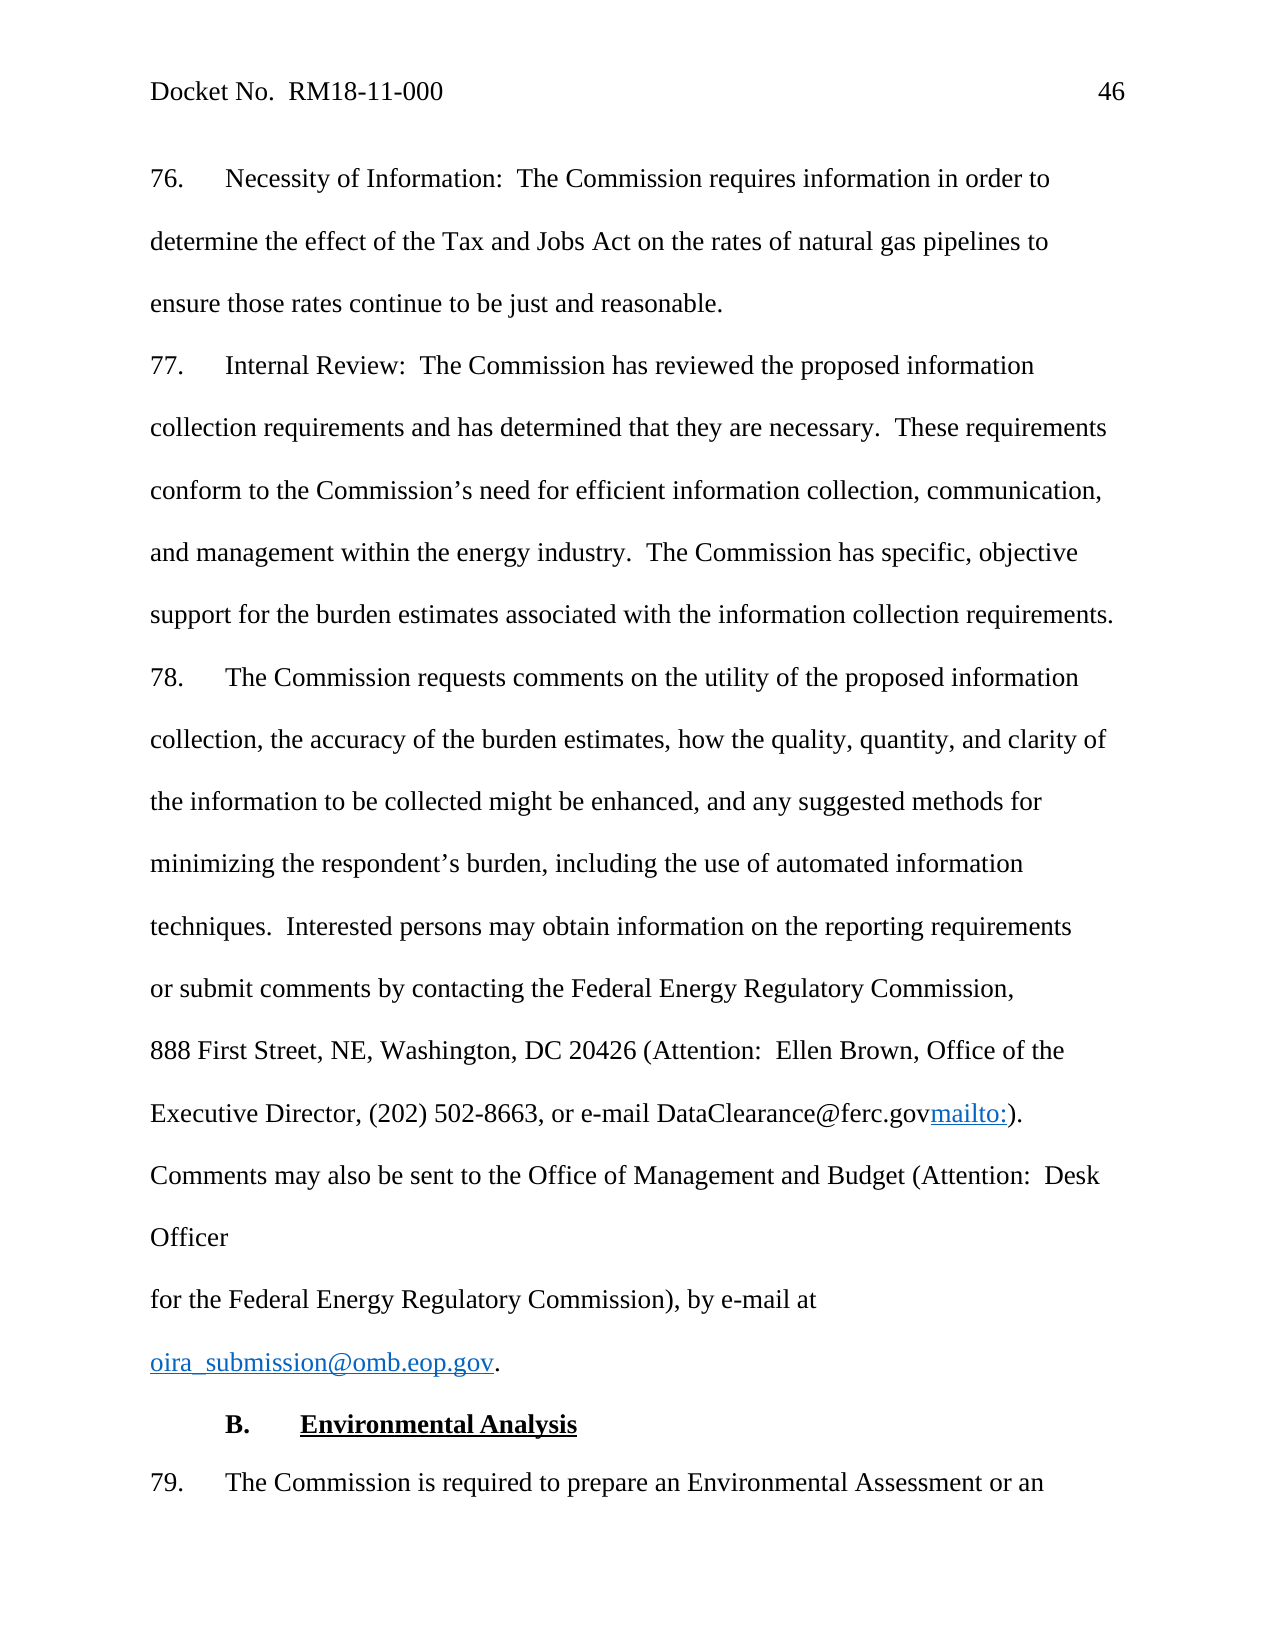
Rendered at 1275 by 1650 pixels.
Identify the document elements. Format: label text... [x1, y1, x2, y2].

text Necessity of Information: The Commission requires information in order to determine the effect of the Tax and Jobs Act on the rates of natural gas pipelines to ensure those rates continue to be just and reasonable. [150, 162, 1125, 318]
text The Commission requests comments on the utility of the proposed information collection, the accuracy of the burden estimates, how the quality, quantity, and clarity of the information to be collected might be enhanced, and any suggested methods for minimizing the respondent’s burden, including the use of automated information techniques. Interested persons may obtain information on the reporting requirements or submit comments by contacting the Federal Energy Regulatory Commission, 888 First Street, NE, Washington, DC 20426 (Attention: Ellen Brown, Office of the Executive Director, (202) 502-8663, or e-mail DataClearance@ferc.govmailto:). Comments may also be sent to the Office of Management and Budget (Attention: Desk Officer for the Federal Energy Regulatory Commission), by e-mail at oira_submission@omb.eop.gov. [150, 661, 1125, 1377]
subtitle Environmental Analysis [225, 1408, 1125, 1439]
text Internal Review: The Commission has reviewed the proposed information collection requirements and has determined that they are necessary. These requirements conform to the Commission’s need for efficient information collection, communication, and management within the energy industry. The Commission has specific, objective support for the burden estimates associated with the information collection requirements. [150, 349, 1125, 629]
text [150, 1466, 1125, 1497]
